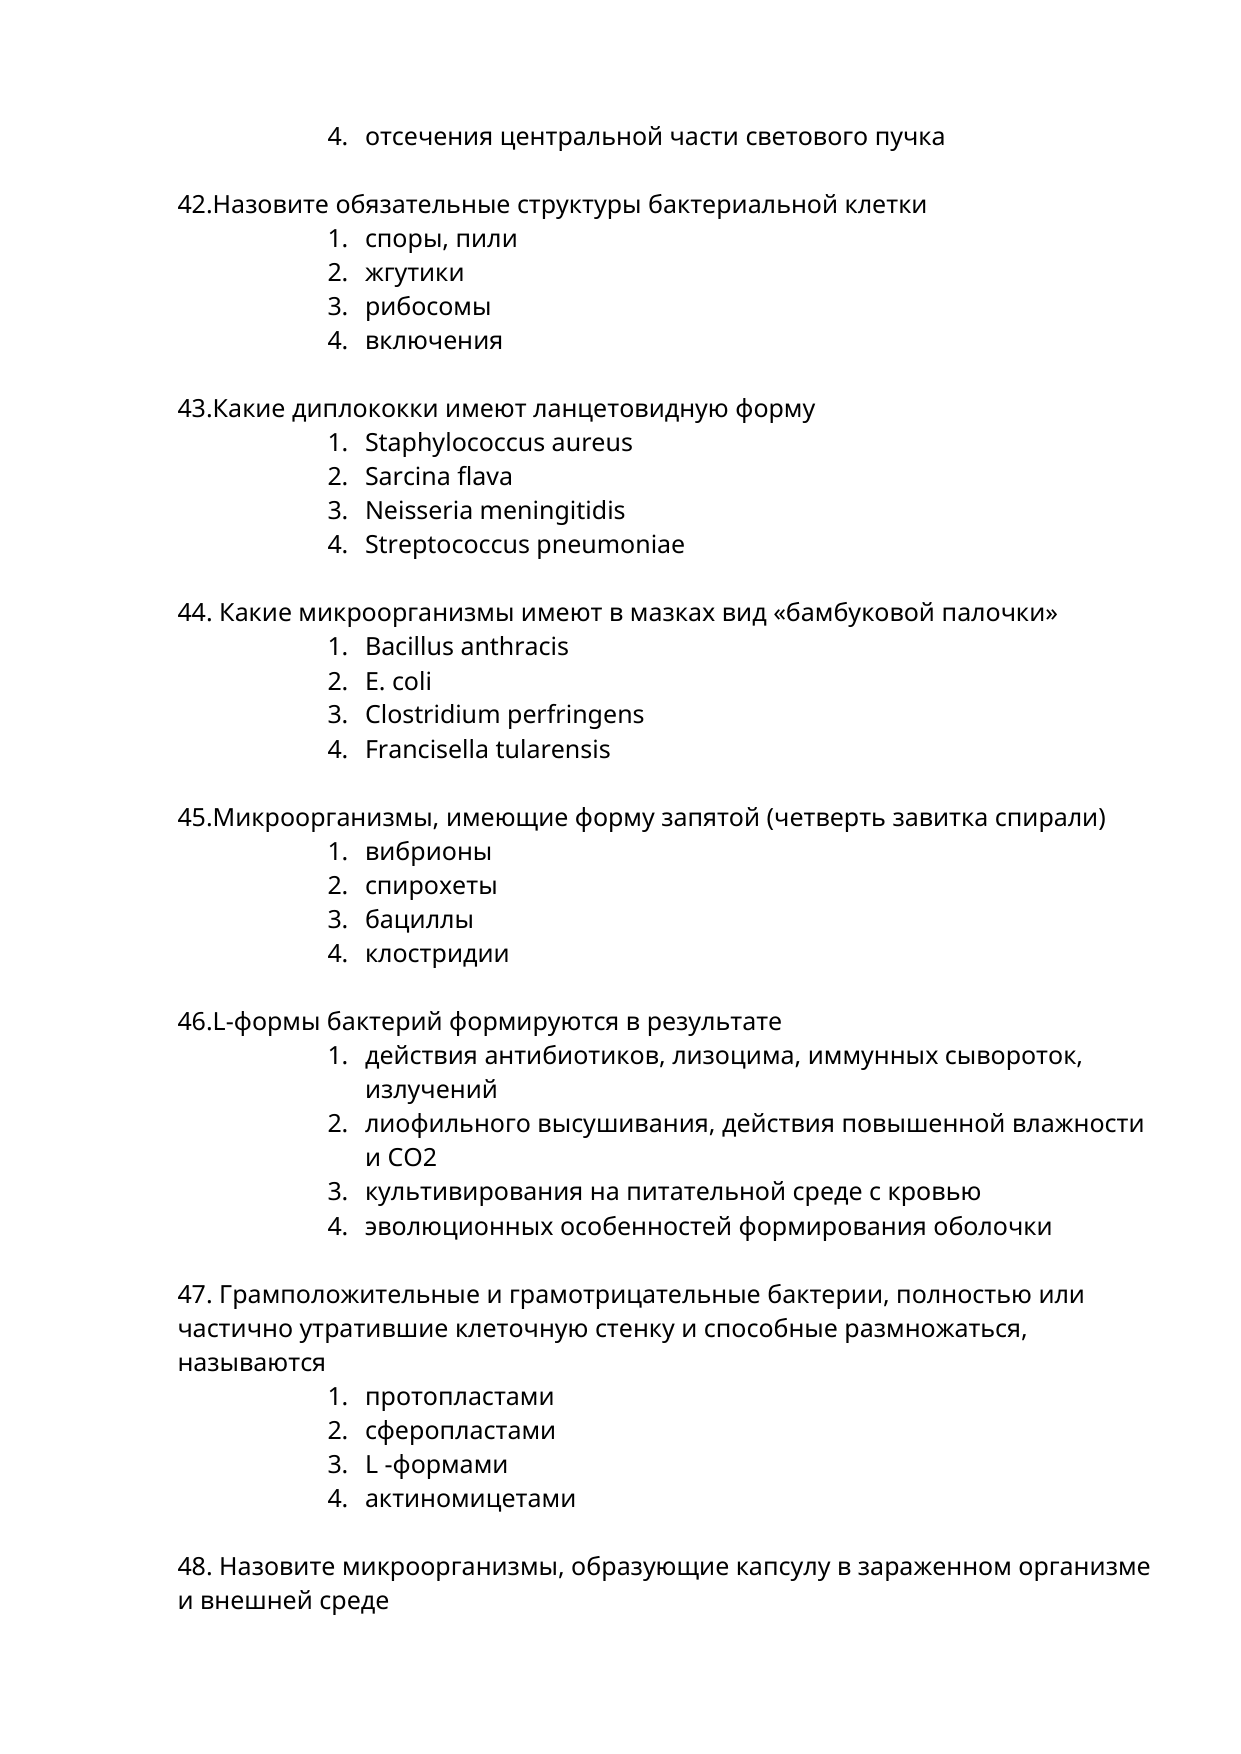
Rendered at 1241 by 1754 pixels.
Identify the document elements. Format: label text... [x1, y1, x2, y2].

list рибосомы [327, 288, 1152, 322]
list действия антибиотиков, лизоцима, иммунных сывороток, излучений [327, 1038, 1152, 1106]
list вибрионы [327, 833, 1152, 867]
text 46.L-формы бактерий формируются в результате [177, 1004, 1152, 1038]
list лиофильного высушивания, действия повышенной влажности и СО2 [327, 1106, 1152, 1174]
list сферопластами [327, 1412, 1152, 1447]
list эволюционных особенностей формирования оболочки [327, 1208, 1152, 1242]
text 43.Какие диплококки имеют ланцетовидную форму [177, 391, 1152, 425]
list включения [327, 322, 1152, 357]
list Sarcina flava [327, 459, 1152, 493]
list Francisella tularensis [327, 731, 1152, 765]
list отсечения центральной части светового пучка [327, 118, 1152, 152]
text 48. Назовите микроорганизмы, образующие капсулу в зараженном организме и внешней среде [177, 1549, 1152, 1617]
list споры, пили [327, 220, 1152, 254]
list бациллы [327, 902, 1152, 936]
list актиномицетами [327, 1481, 1152, 1515]
text 44. Какие микроорганизмы имеют в мазках вид «бамбуковой палочки» [177, 595, 1152, 629]
list Clostridium perfringens [327, 697, 1152, 731]
list E. coli [327, 663, 1152, 697]
list клостридии [327, 936, 1152, 970]
list спирохеты [327, 867, 1152, 902]
list Streptococcus pneumoniae [327, 527, 1152, 561]
list Staphylococcus aureus [327, 425, 1152, 459]
list Bacillus anthracis [327, 629, 1152, 663]
text 42.Назовите обязательные структуры бактериальной клетки [177, 186, 1152, 220]
list Neisseria meningitidis [327, 493, 1152, 527]
list L -формами [327, 1447, 1152, 1481]
list культивирования на питательной среде с кровью [327, 1174, 1152, 1208]
text 45.Микроорганизмы, имеющие форму запятой (четверть завитка спирали) [177, 799, 1152, 833]
text 47. Грамположительные и грамотрицательные бактерии, полностью или частично утратившие клеточную стенку и способные размножаться, называются [177, 1276, 1152, 1378]
list жгутики [327, 254, 1152, 288]
list протопластами [327, 1378, 1152, 1412]
